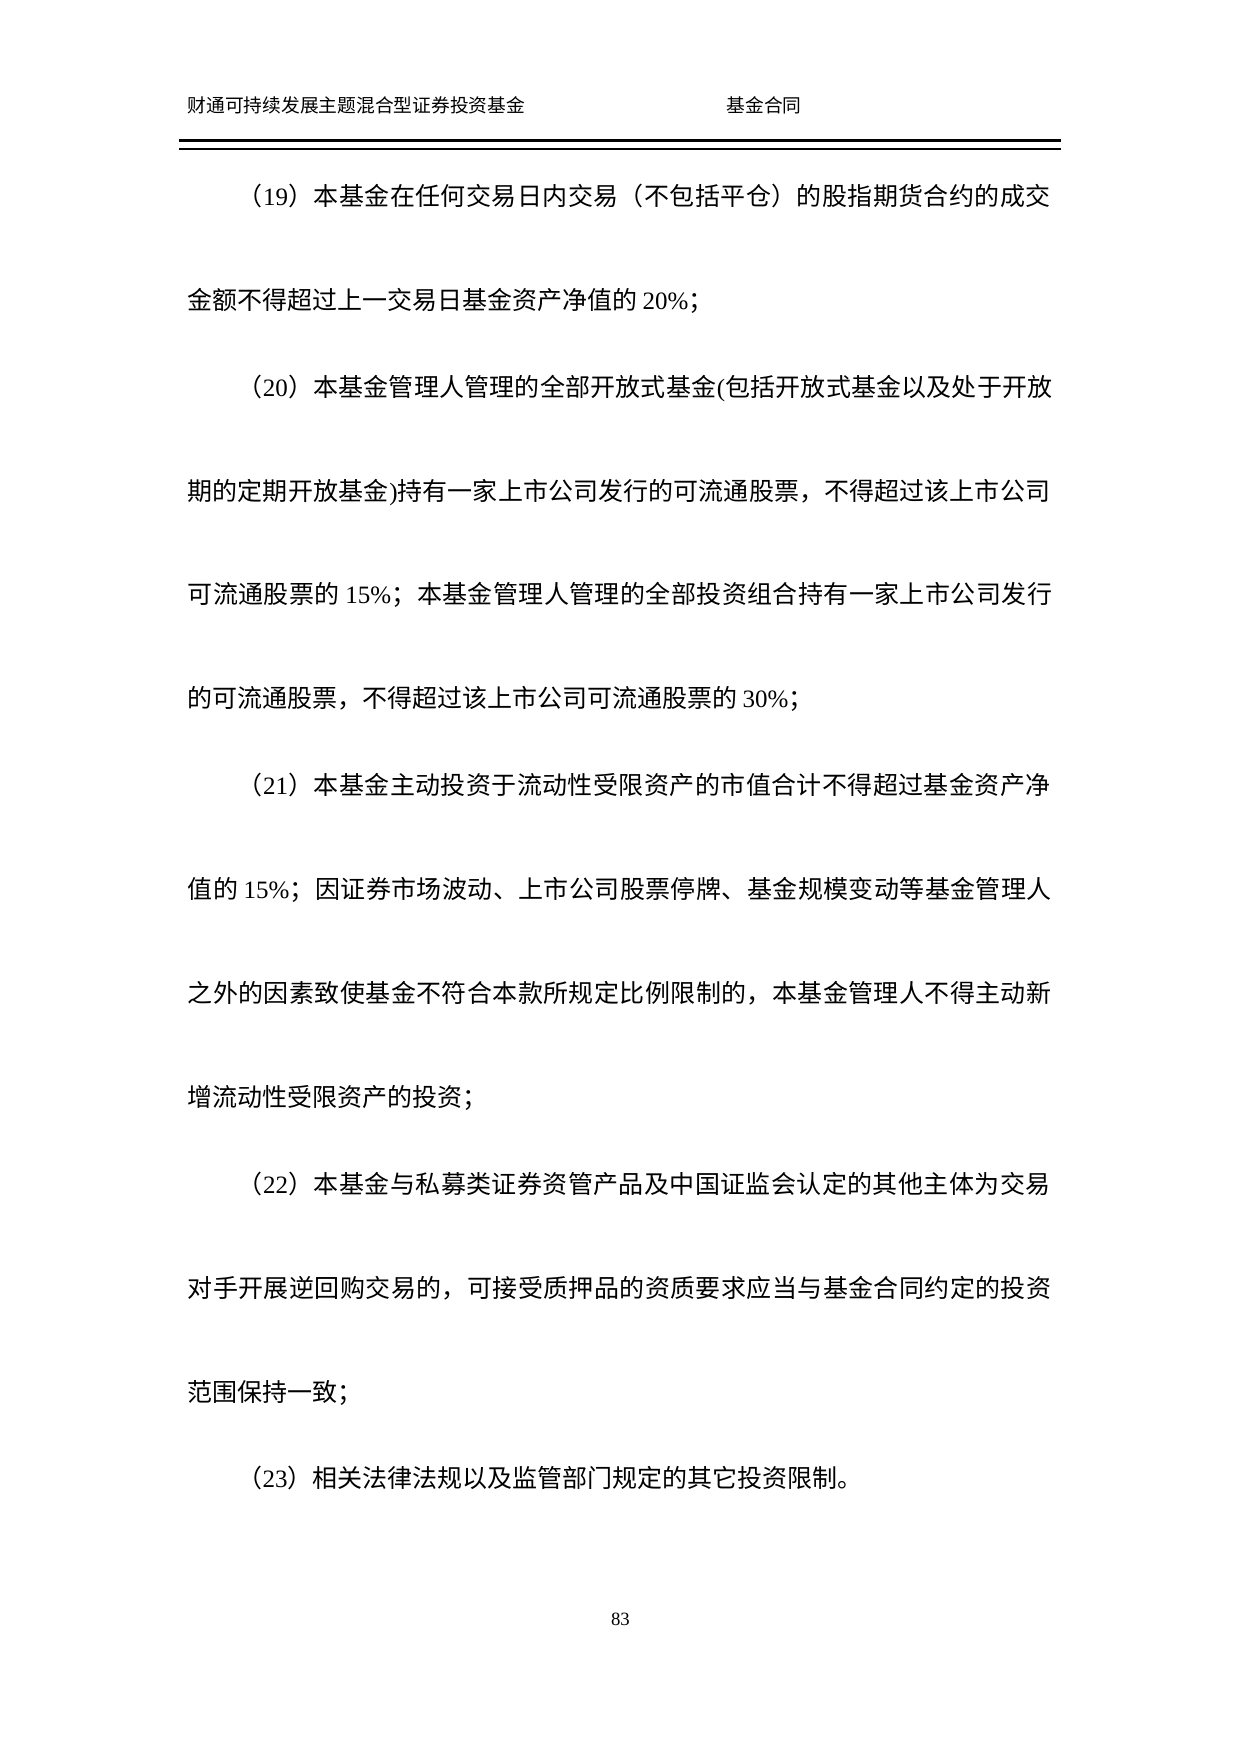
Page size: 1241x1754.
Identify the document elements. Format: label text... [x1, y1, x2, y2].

text （23）相关法律法规以及监管部门规定的其它投资限制。 [187, 1444, 1053, 1509]
text （22）本基金与私募类证券资管产品及中国证监会认定的其他主体为交易对手开展逆回购交易的，可接受质押品的资质要求应当与基金合同约定的投资范围保持一致； [187, 1150, 1053, 1423]
text （20）本基金管理人管理的全部开放式基金(包括开放式基金以及处于开放期的定期开放基金)持有一家上市公司发行的可流通股票，不得超过该上市公司可流通股票的15%；本基金管理人管理的全部投资组合持有一家上市公司发行的可流通股票，不得超过该上市公司可流通股票的30%； [187, 353, 1053, 729]
text （21）本基金主动投资于流动性受限资产的市值合计不得超过基金资产净值的15%；因证券市场波动、上市公司股票停牌、基金规模变动等基金管理人之外的因素致使基金不符合本款所规定比例限制的，本基金管理人不得主动新增流动性受限资产的投资； [187, 751, 1053, 1128]
text （19）本基金在任何交易日内交易（不包括平仓）的股指期货合约的成交金额不得超过上一交易日基金资产净值的20%； [187, 162, 1053, 331]
